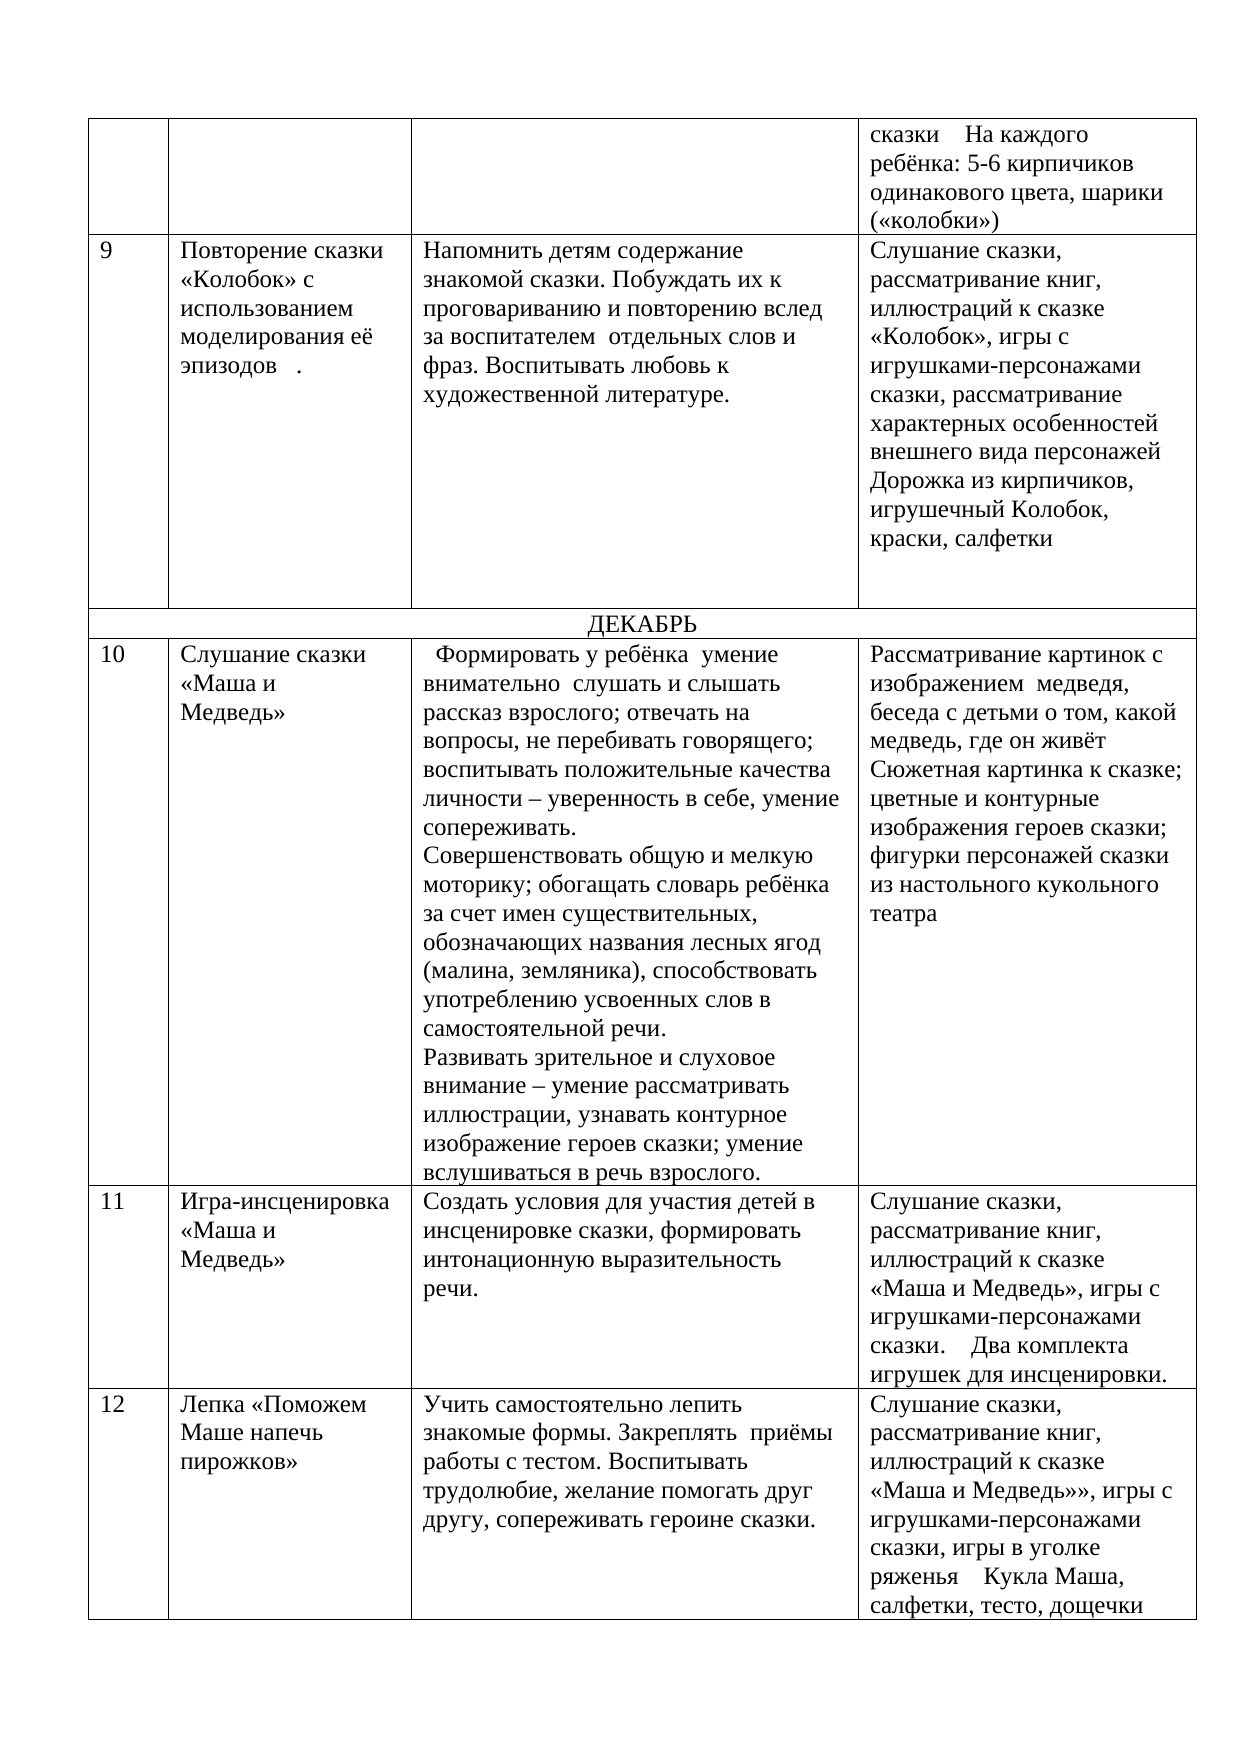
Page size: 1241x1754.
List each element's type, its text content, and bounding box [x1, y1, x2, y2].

table_cell 8 [89, 119, 168, 234]
table_cell Слушание сказки, рассматривание книг, иллюстраций к сказке «Маша и Медведь», игры с игрушками-персонажами сказки. Два комплекта игрушек для инсценировки. [859, 1186, 1196, 1388]
table_cell Игра-инсценировка «Маша и Медведь» [169, 1186, 411, 1388]
table_cell Напомнить детям содержание знакомой сказки. Побуждать их к проговариванию и повторению вслед за воспитателем отдельных слов и фраз. Воспитывать любовь к художественной литературе. [412, 235, 858, 608]
table_cell Формировать у ребёнка умение внимательно слушать и слышать рассказ взрослого; отвечать на вопросы, не перебивать говорящего; воспитывать положительные качества личности – уверенность в себе, умение сопереживать. Совершенствовать общую и мелкую моторику; обогащать словарь ребёнка за счет имен существительных, обозначающих названия лесных ягод (малина, земляника), способствовать употреблению усвоенных слов в самостоятельной речи. Развивать зрительное и слуховое внимание – умение рассматривать иллюстрации, узнавать контурное изображение героев сказки; умение вслушиваться в речь взрослого. [412, 639, 858, 1185]
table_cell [412, 119, 858, 234]
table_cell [412, 1389, 858, 1619]
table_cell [859, 1389, 1196, 1619]
table_cell 9 [89, 235, 168, 608]
table_cell 11 [89, 1186, 168, 1388]
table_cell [169, 1389, 411, 1619]
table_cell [859, 119, 1196, 234]
table_cell Рассматривание картинок с изображением медведя, беседа с детьми о том, какой медведь, где он живёт Сюжетная картинка к сказке; цветные и контурные изображения героев сказки; фигурки персонажей сказки из настольного кукольного театра [859, 639, 1196, 1185]
table_cell 12 [89, 1389, 168, 1619]
table_cell Создать условия для участия детей в инсценировке сказки, формировать интонационную выразительность речи. [412, 1186, 858, 1388]
table_cell Слушание сказки «Маша и Медведь» [169, 639, 411, 1185]
table_cell Слушание сказки, рассматривание книг, иллюстраций к сказке «Колобок», игры с игрушками-персонажами сказки, рассматривание характерных особенностей внешнего вида персонажей Дорожка из кирпичиков, игрушечный Колобок, краски, салфетки [859, 235, 1196, 608]
table_cell Повторение сказки «Колобок» с использованием моделирования её эпизодов . [169, 235, 411, 608]
table_cell ДЕКАБРЬ [89, 609, 1196, 638]
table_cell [169, 119, 411, 234]
table_cell 10 [89, 639, 168, 1185]
